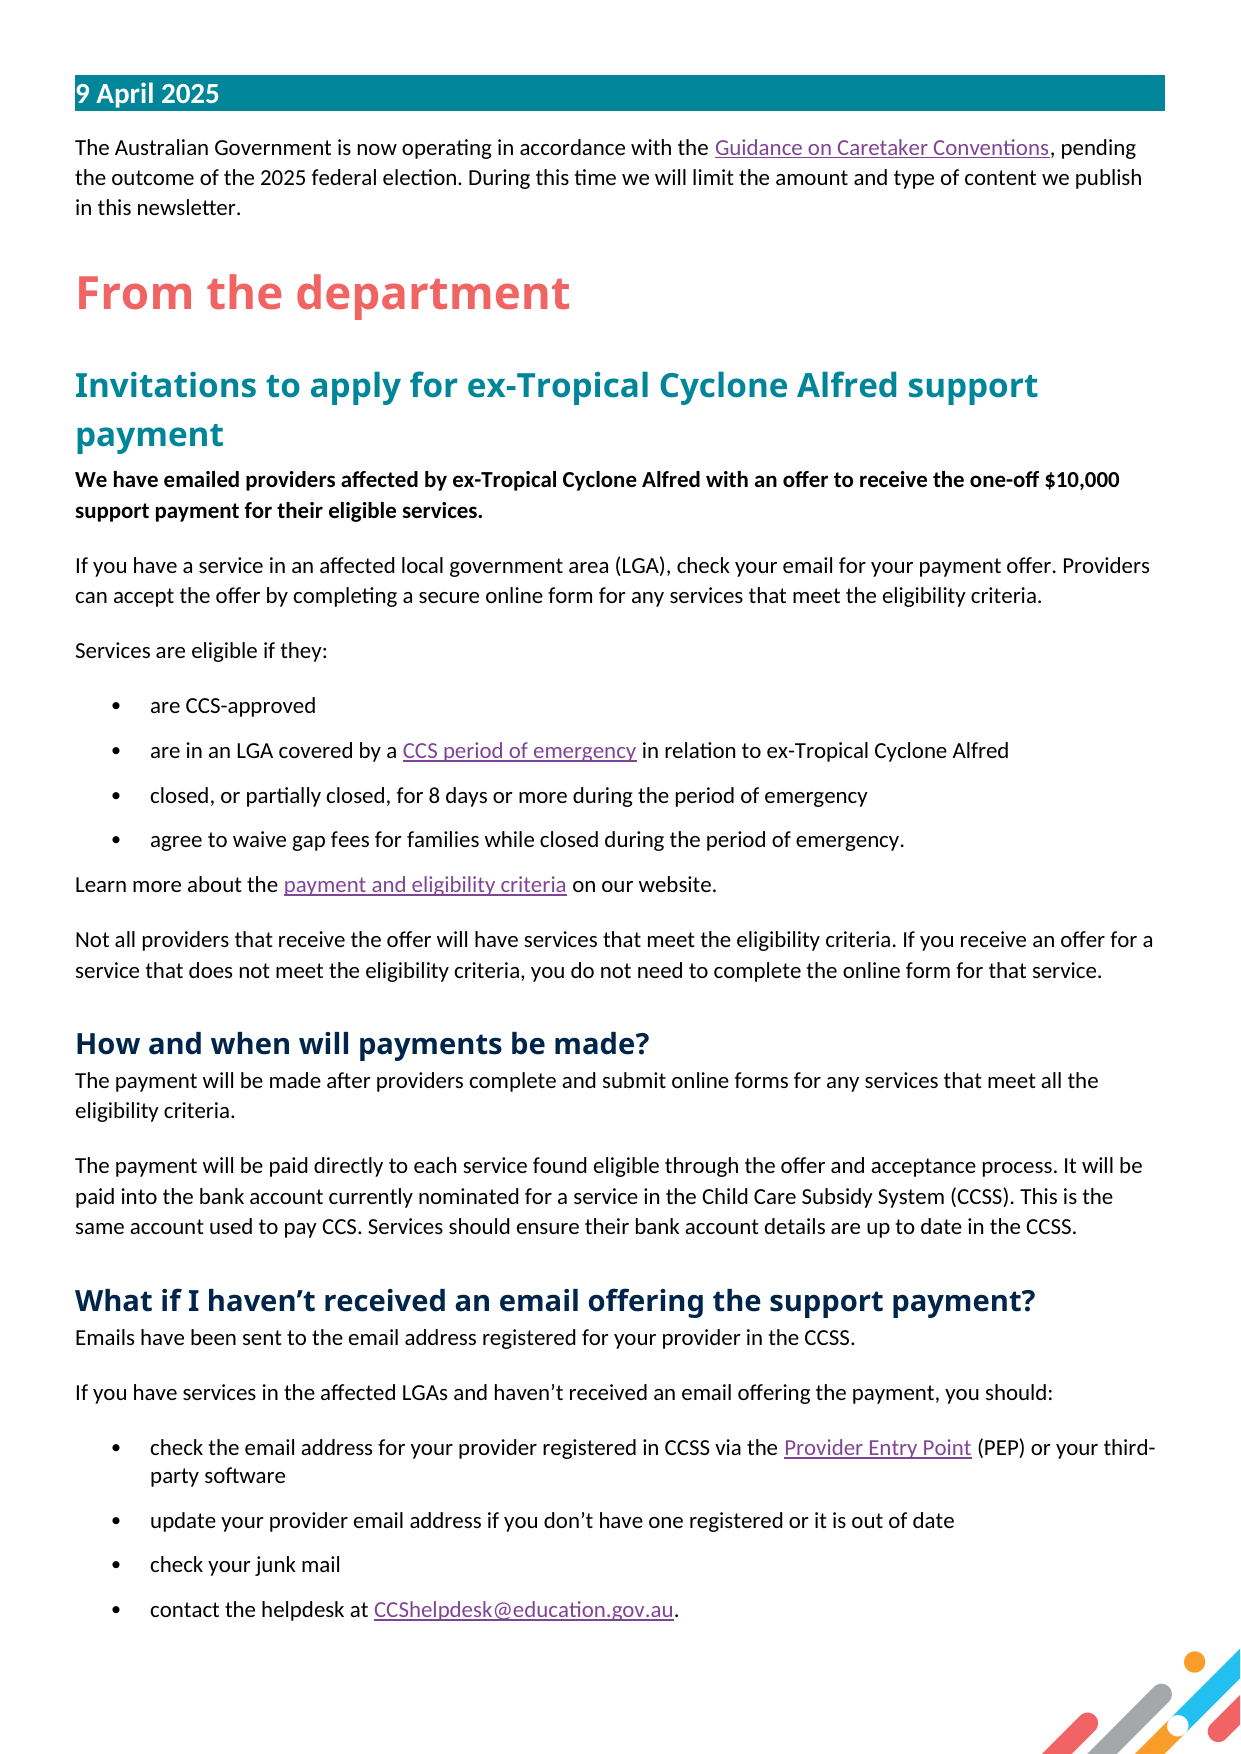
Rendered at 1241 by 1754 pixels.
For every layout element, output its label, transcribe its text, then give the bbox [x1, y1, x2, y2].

list contact the helpdesk at CCShelpdesk@education.gov.au. [112, 1595, 1165, 1623]
list check your junk mail [112, 1550, 1165, 1578]
list closed, or partially closed, for 8 days or more during the period of emergency [112, 781, 1165, 809]
text Not all providers that receive the offer will have services that meet the eligibility criteria. If you receive an offer for a service that does not meet the eligibility criteria, you do not need to complete the online form for that service. [75, 926, 1165, 984]
text Learn more about the payment and eligibility criteria on our website. [75, 870, 1165, 898]
text If you have a service in an affected local government area (LGA), check your email for your payment offer. Providers can accept the offer by completing a secure online form for any services that meet the eligibility criteria. [75, 551, 1165, 609]
subtitle From the department [75, 261, 1165, 323]
list update your provider email address if you don’t have one registered or it is out of date [112, 1506, 1165, 1534]
list are in an LGA covered by a CCS period of emergency in relation to ex-Tropical Cyclone Alfred [112, 736, 1165, 764]
picture [1041, 1647, 1241, 1754]
list check the email address for your provider registered in CCSS via the Provider Entry Point (PEP) or your third-party software [112, 1433, 1165, 1489]
subtitle How and when will payments be made? [75, 1023, 1165, 1063]
text The Australian Government is now operating in accordance with the Guidance on Caretaker Conventions, pending the outcome of the 2025 federal election. During this time we will limit the amount and type of content we publish in this newsletter. [75, 133, 1165, 221]
text Emails have been sent to the email address registered for your provider in the CCSS. [75, 1323, 1165, 1351]
text 9 April 2025 [75, 75, 1165, 111]
subtitle What if I haven’t received an email offering the support payment? [75, 1280, 1165, 1319]
list are CCS-approved [112, 692, 1165, 719]
list agree to waive gap fees for families while closed during the period of emergency. [112, 826, 1165, 854]
text We have emailed providers affected by ex-Tropical Cyclone Alfred with an offer to receive the one-off $10,000 support payment for their eligible services. [75, 466, 1165, 524]
text If you have services in the affected LGAs and haven’t received an email offering the payment, you should: [75, 1378, 1165, 1406]
text The payment will be made after providers complete and submit online forms for any services that meet all the eligibility criteria. [75, 1066, 1165, 1124]
text Services are eligible if they: [75, 636, 1165, 664]
subtitle Invitations to apply for ex-Tropical Cyclone Alfred support payment [75, 361, 1165, 456]
text The payment will be paid directly to each service found eligible through the offer and acceptance process. It will be paid into the bank account currently nominated for a service in the Child Care Subsidy System (CCSS). This is the same account used to pay CCS. Services should ensure their bank account details are up to date in the CCSS. [75, 1152, 1165, 1240]
